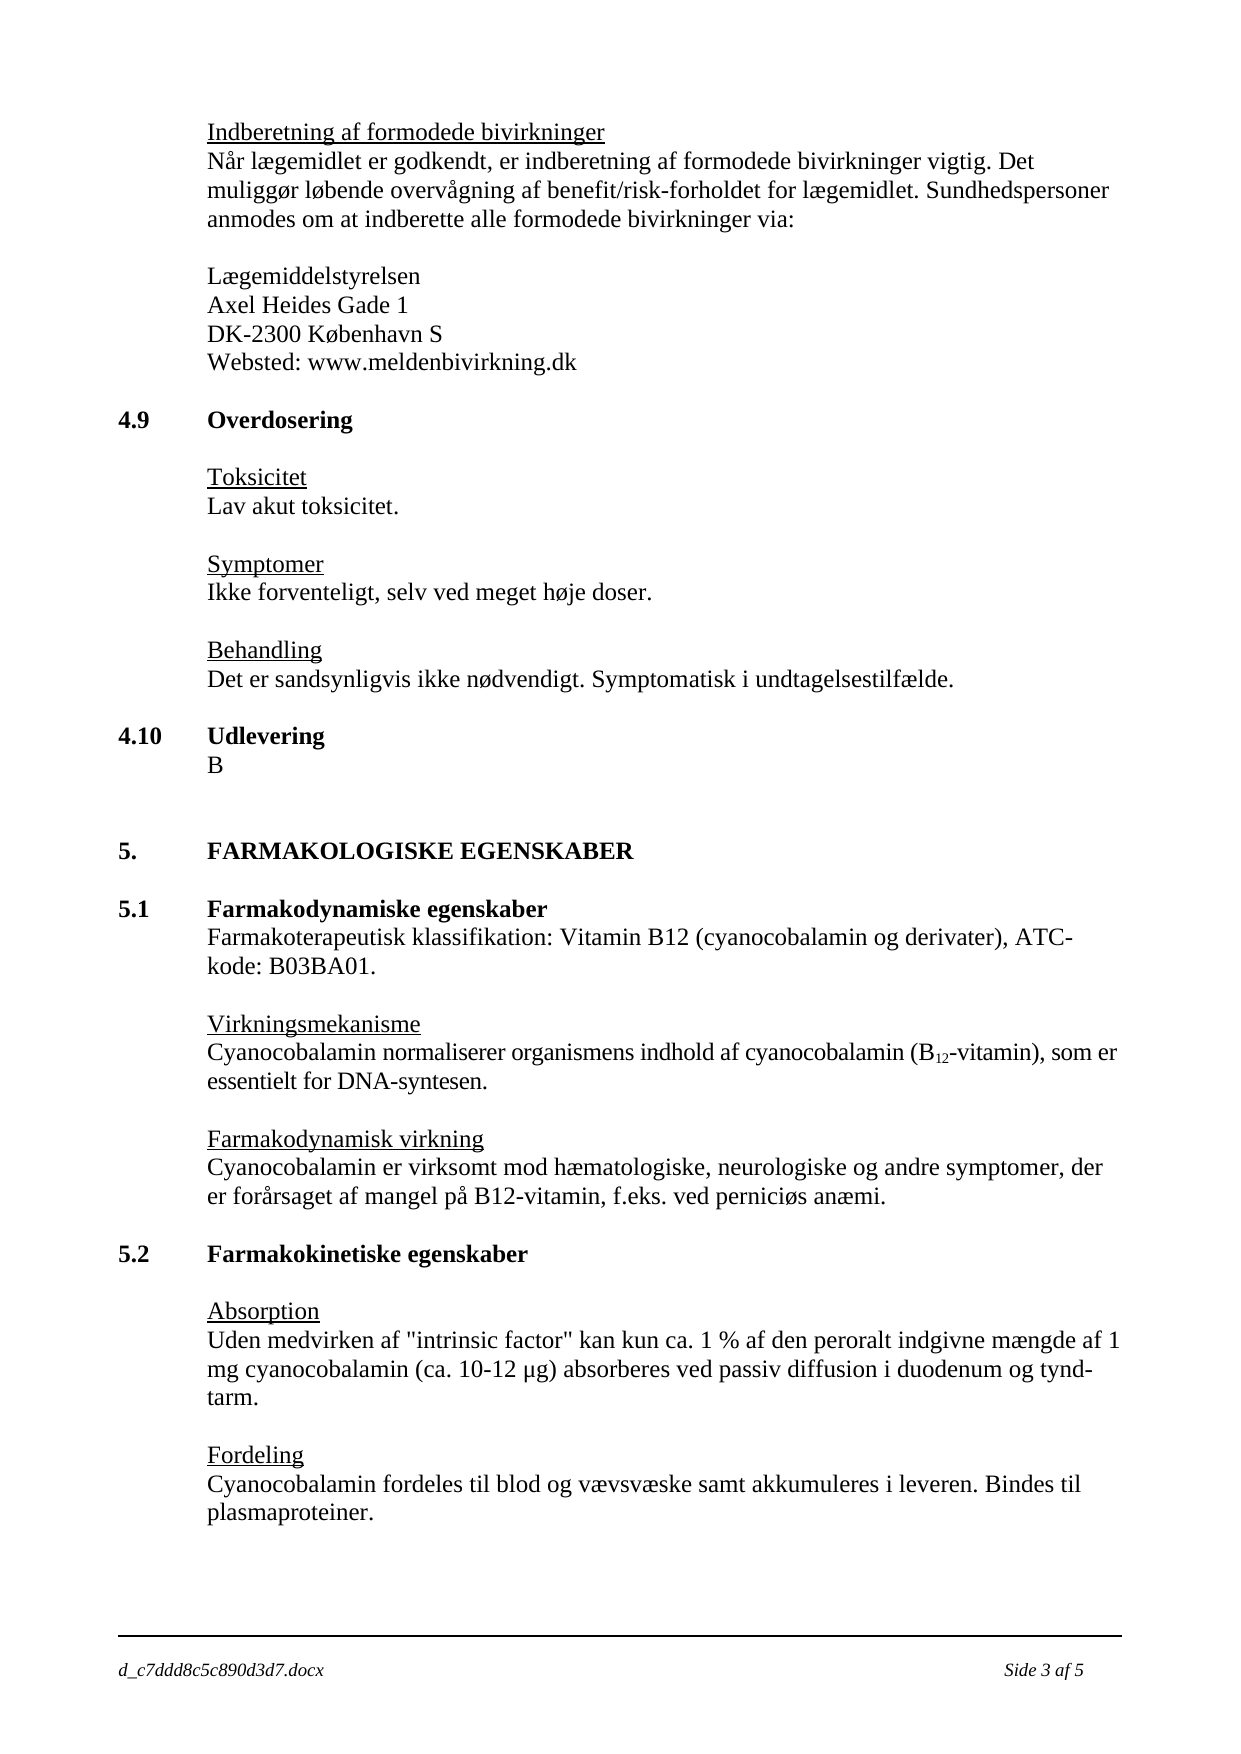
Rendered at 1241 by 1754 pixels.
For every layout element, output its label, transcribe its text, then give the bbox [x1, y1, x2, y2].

text Det er sandsynligvis ikke nødvendigt. Symptomatisk i undtagelsestilfælde. [207, 664, 1122, 692]
text Virkningsmekanisme [207, 1009, 1122, 1037]
text 5.2 Farmakokinetiske egenskaber [118, 1239, 1122, 1267]
text Når lægemidlet er godkendt, er indberetning af formodede bivirkninger vigtig. Det muliggør løbende overvågning af benefit/risk-forholdet for lægemidlet. Sundhedspersoner anmodes om at indberette alle formodede bivirkninger via: [207, 146, 1122, 232]
text Websted: www.meldenbivirkning.dk [207, 347, 1122, 376]
text 5.1 Farmakodynamiske egenskaber [118, 894, 1122, 922]
text Farmakoterapeutisk klassifikation: Vitamin B12 (cyanocobalamin og derivater), ATC-kode: B03BA01. [207, 922, 1122, 980]
text Farmakodynamisk virkning [207, 1124, 1122, 1152]
text Axel Heides Gade 1 [207, 290, 1122, 319]
text Lægemiddelstyrelsen [207, 261, 1122, 290]
text 5. FARMAKOLOGISKE EGENSKABER [118, 836, 1122, 865]
text Toksicitet [207, 462, 1122, 491]
text Fordeling [207, 1440, 1122, 1469]
text B [207, 750, 1122, 779]
text Symptomer [207, 549, 1122, 577]
text Lav akut toksicitet. [207, 491, 1122, 520]
text Ikke forventeligt, selv ved meget høje doser. [207, 577, 1122, 606]
text 4.9 Overdosering [118, 405, 1122, 434]
text Indberetning af formodede bivirkninger [207, 117, 1122, 146]
text Cyanocobalamin er virksomt mod hæmatologiske, neurologiske og andre symptomer, der er forårsaget af mangel på B12-vitamin, f.eks. ved perniciøs anæmi. [207, 1152, 1122, 1210]
text DK-2300 København S [207, 319, 1122, 347]
text Cyanocobalamin fordeles til blod og vævsvæske samt akkumuleres i leveren. Bindes til plasmaproteiner. [207, 1469, 1122, 1526]
text Absorption [207, 1296, 1122, 1325]
text Uden medvirken af "intrinsic factor" kan kun ca. 1 % af den peroralt indgivne mængde af 1 mg cyanocobalamin (ca. 10-12 μg) absorberes ved passiv diffusion i duodenum og tynd-tarm. [207, 1325, 1122, 1411]
text 4.10 Udlevering [118, 721, 1122, 750]
text Cyanocobalamin normaliserer organismens indhold af cyanocobalamin (B12-vitamin), som er essentielt for DNA-syntesen. [207, 1037, 1122, 1095]
text Behandling [207, 635, 1122, 664]
